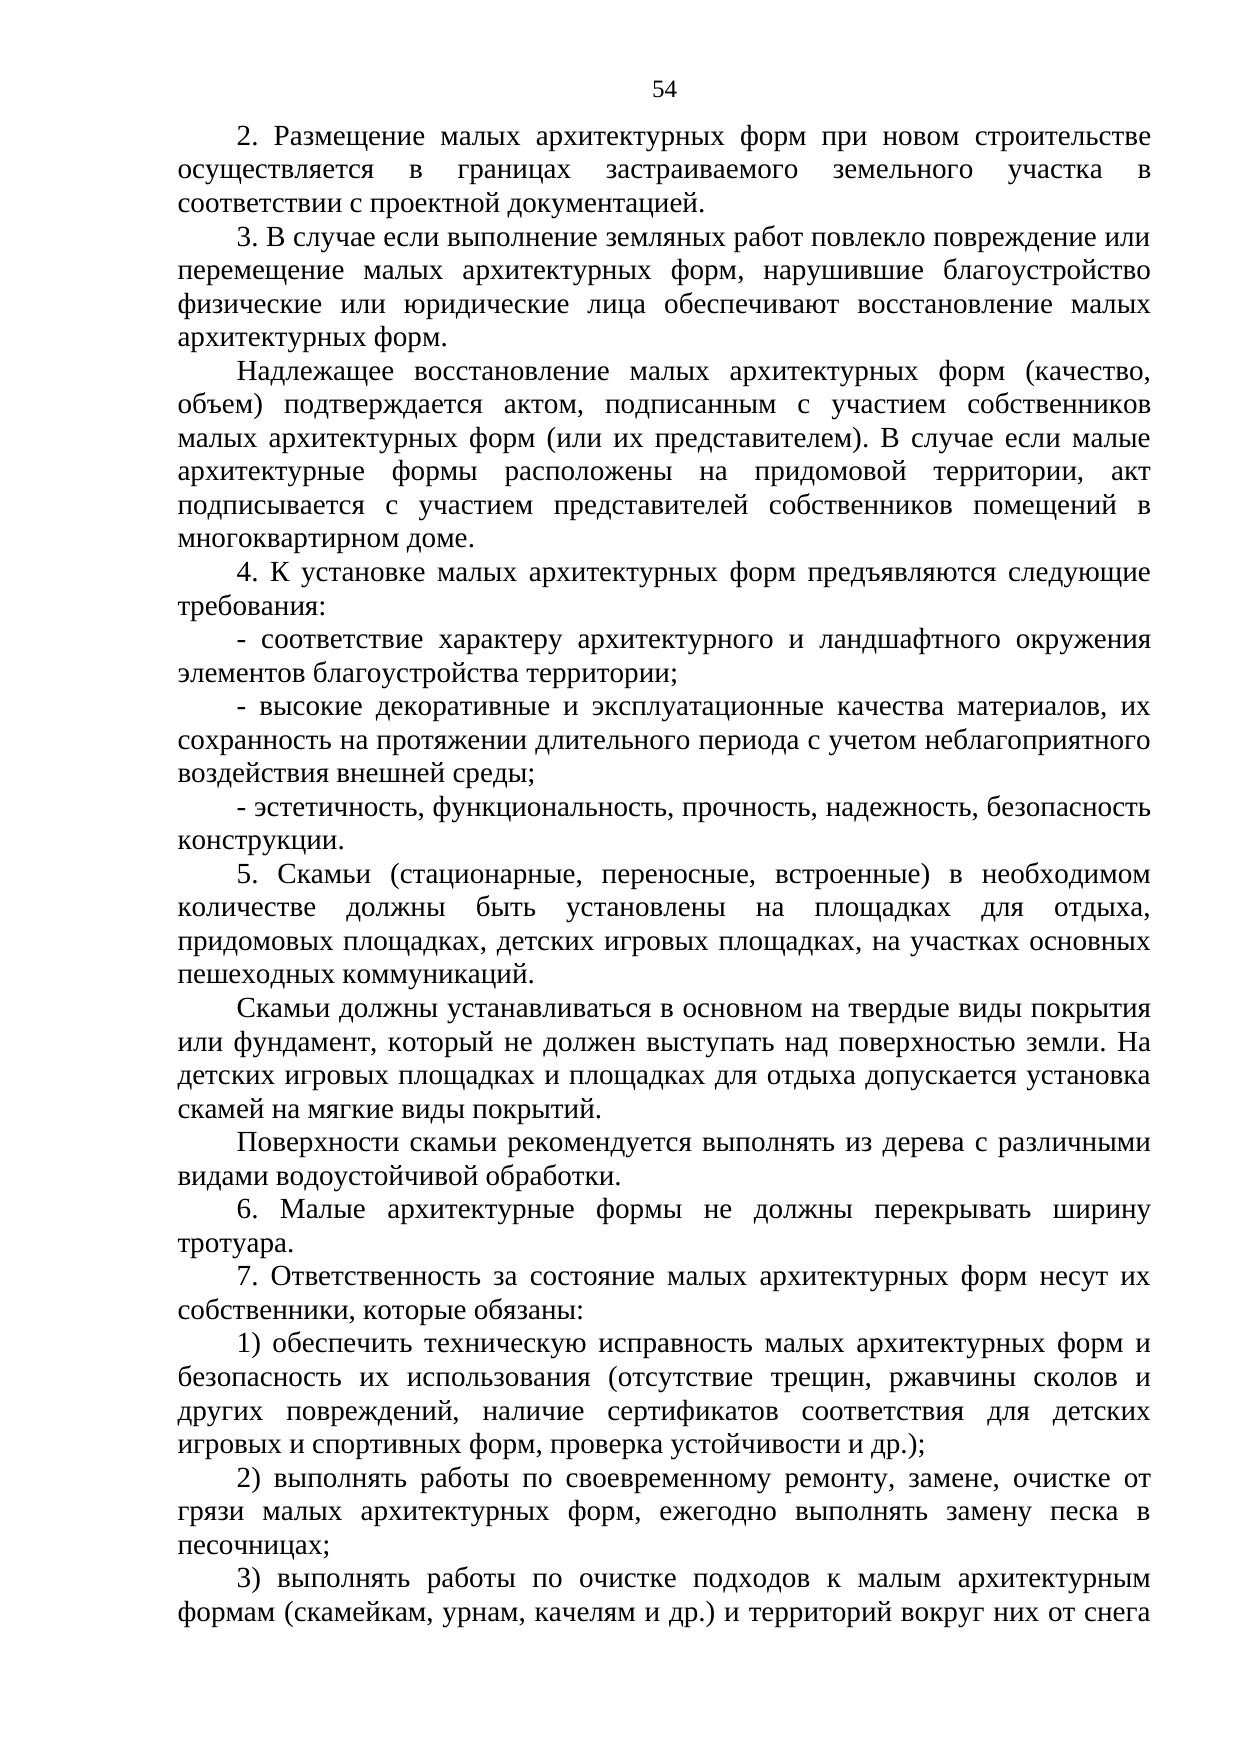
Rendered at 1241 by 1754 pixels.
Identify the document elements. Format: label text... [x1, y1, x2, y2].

text 2) выполнять работы по своевременному ремонту, замене, очистке от грязи малых архитектурных форм, ежегодно выполнять замену песка в песочницах; [177, 1460, 1152, 1560]
text 7. Ответственность за состояние малых архитектурных форм несут их собственники, которые обязаны: [177, 1258, 1152, 1326]
text 2. Размещение малых архитектурных форм при новом строительстве осуществляется в границах застраиваемого земельного участка в соответствии с проектной документацией. [177, 118, 1152, 219]
text - соответствие характеру архитектурного и ландшафтного окружения элементов благоустройства территории; [177, 621, 1152, 688]
text 3. В случае если выполнение земляных работ повлекло повреждение или перемещение малых архитектурных форм, нарушившие благоустройство физические или юридические лица обеспечивают восстановление малых архитектурных форм. [177, 219, 1152, 353]
text 1) обеспечить техническую исправность малых архитектурных форм и безопасность их использования (отсутствие трещин, ржавчины сколов и других повреждений, наличие сертификатов соответствия для детских игровых и спортивных форм, проверка устойчивости и др.); [177, 1326, 1152, 1460]
text Поверхности скамьи рекомендуется выполнять из дерева с различными видами водоустойчивой обработки. [177, 1124, 1152, 1191]
text - высокие декоративные и эксплуатационные качества материалов, их сохранность на протяжении длительного периода с учетом неблагоприятного воздействия внешней среды; [177, 688, 1152, 789]
text 4. К установке малых архитектурных форм предъявляются следующие требования: [177, 554, 1152, 621]
text 6. Малые архитектурные формы не должны перекрывать ширину тротуара. [177, 1191, 1152, 1258]
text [177, 1560, 1152, 1627]
text 5. Скамьи (стационарные, переносные, встроенные) в необходимом количестве должны быть установлены на площадках для отдыха, придомовых площадках, детских игровых площадках, на участках основных пешеходных коммуникаций. [177, 856, 1152, 990]
text Скамьи должны устанавливаться в основном на твердые виды покрытия или фундамент, который не должен выступать над поверхностью земли. На детских игровых площадках и площадках для отдыха допускается установка скамей на мягкие виды покрытий. [177, 990, 1152, 1124]
text - эстетичность, функциональность, прочность, надежность, безопасность конструкции. [177, 789, 1152, 856]
text Надлежащее восстановление малых архитектурных форм (качество, объем) подтверждается актом, подписанным с участием собственников малых архитектурных форм (или их представителем). В случае если малые архитектурные формы расположены на придомовой территории, акт подписывается с участием представителей собственников помещений в многоквартирном доме. [177, 353, 1152, 554]
